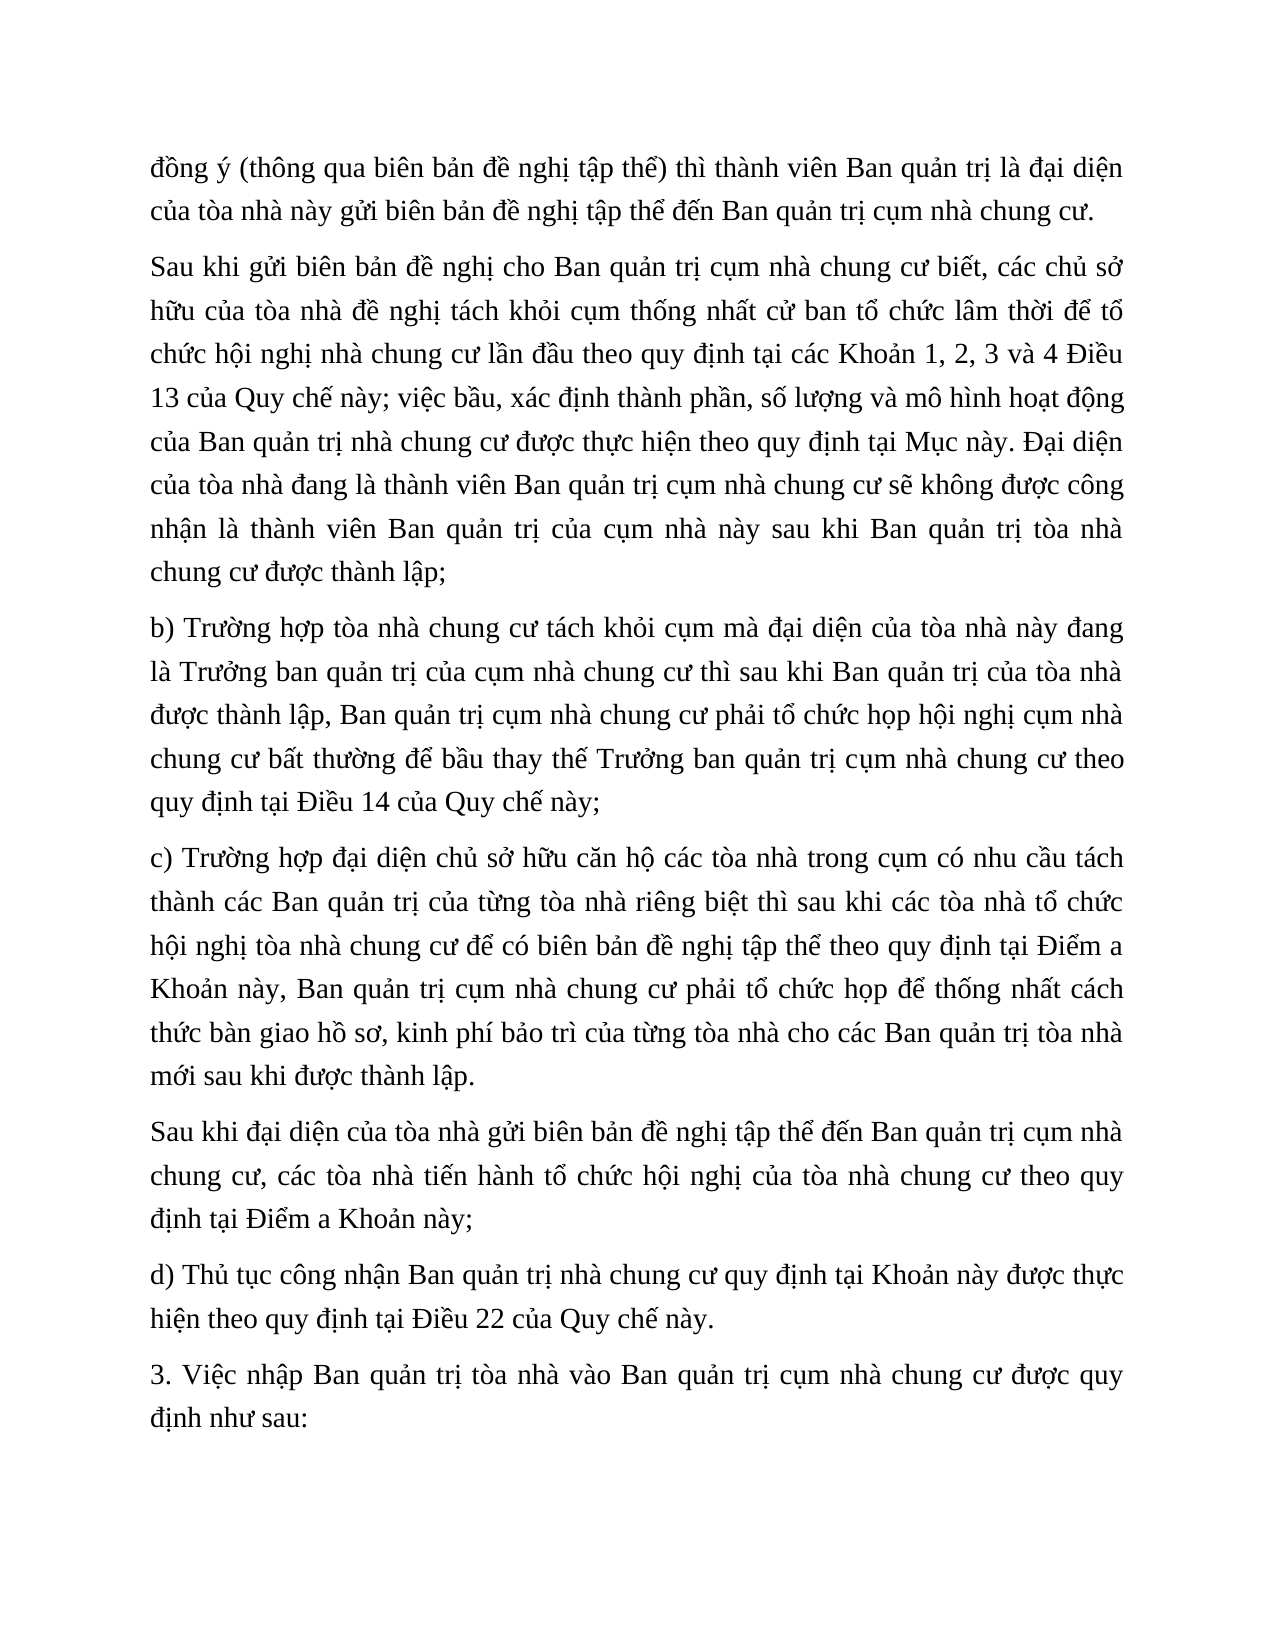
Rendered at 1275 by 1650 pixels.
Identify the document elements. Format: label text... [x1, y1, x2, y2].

text c) Trường hợp đại diện chủ sở hữu căn hộ các tòa nhà trong cụm có nhu cầu tách thành các Ban quản trị của từng tòa nhà riêng biệt thì sau khi các tòa nhà tổ chức hội nghị tòa nhà chung cư để có biên bản đề nghị tập thể theo quy định tại Điểm a Khoản này, Ban quản trị cụm nhà chung cư phải tổ chức họp để thống nhất cách thức bàn giao hồ sơ, kinh phí bảo trì của từng tòa nhà cho các Ban quản trị tòa nhà mới sau khi được thành lập. [150, 841, 1125, 1092]
text 3. Việc nhập Ban quản trị tòa nhà vào Ban quản trị cụm nhà chung cư được quy định như sau: [150, 1357, 1125, 1434]
text d) Thủ tục công nhận Ban quản trị nhà chung cư quy định tại Khoản này được thực hiện theo quy định tại Điều 22 của Quy chế này. [150, 1257, 1125, 1334]
text Sau khi gửi biên bản đề nghị cho Ban quản trị cụm nhà chung cư biết, các chủ sở hữu của tòa nhà đề nghị tách khỏi cụm thống nhất cử ban tổ chức lâm thời để tổ chức hội nghị nhà chung cư lần đầu theo quy định tại các Khoản 1, 2, 3 và 4 Điều 13 của Quy chế này; việc bầu, xác định thành phần, số lượng và mô hình hoạt động của Ban quản trị nhà chung cư được thực hiện theo quy định tại Mục này. Đại diện của tòa nhà đang là thành viên Ban quản trị cụm nhà chung cư sẽ không được công nhận là thành viên Ban quản trị của cụm nhà này sau khi Ban quản trị tòa nhà chung cư được thành lập; [150, 249, 1125, 588]
text b) Trường hợp tòa nhà chung cư tách khỏi cụm mà đại diện của tòa nhà này đang là Trưởng ban quản trị của cụm nhà chung cư thì sau khi Ban quản trị của tòa nhà được thành lập, Ban quản trị cụm nhà chung cư phải tổ chức họp hội nghị cụm nhà chung cư bất thường để bầu thay thế Trưởng ban quản trị cụm nhà chung cư theo quy định tại Điều 14 của Quy chế này; [150, 610, 1125, 818]
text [150, 150, 1125, 227]
text Sau khi đại diện của tòa nhà gửi biên bản đề nghị tập thể đến Ban quản trị cụm nhà chung cư, các tòa nhà tiến hành tổ chức hội nghị của tòa nhà chung cư theo quy định tại Điểm a Khoản này; [150, 1114, 1125, 1235]
